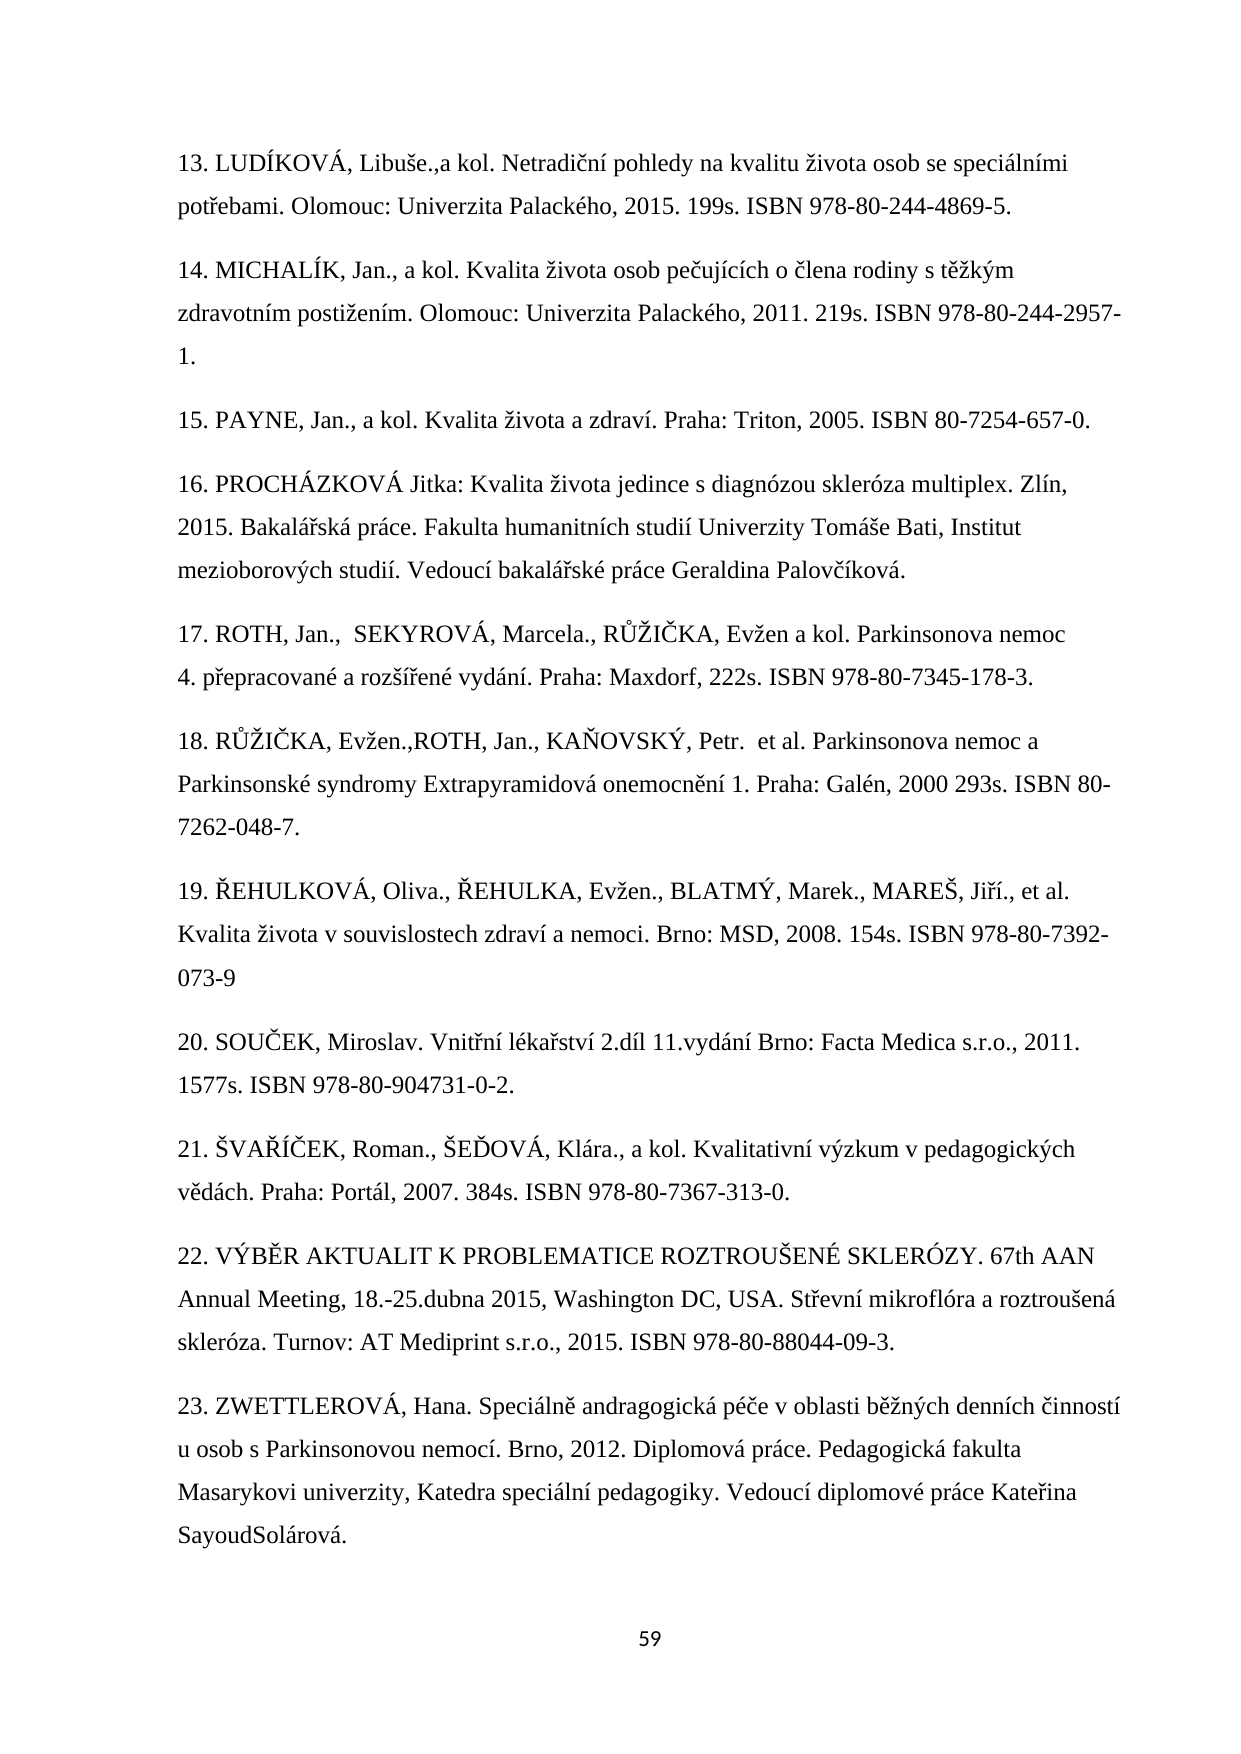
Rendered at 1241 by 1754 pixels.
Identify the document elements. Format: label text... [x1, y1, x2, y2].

text 23. ZWETTLEROVÁ, Hana. Speciálně andragogická péče v oblasti běžných denních činností u osob s Parkinsonovou nemocí. Brno, 2012. Diplomová práce. Pedagogická fakulta Masarykovi univerzity, Katedra speciální pedagogiky. Vedoucí diplomové práce Kateřina SayoudSolárová. [177, 1391, 1122, 1549]
text 18. RŮŽIČKA, Evžen.,ROTH, Jan., KAŇOVSKÝ, Petr. et al. Parkinsonova nemoc a Parkinsonské syndromy Extrapyramidová onemocnění 1. Praha: Galén, 2000 293s. ISBN 80-7262-048-7. [177, 726, 1122, 841]
text 15. PAYNE, Jan., a kol. Kvalita života a zdraví. Praha: Triton, 2005. ISBN 80-7254-657-0. [177, 405, 1122, 434]
text 14. MICHALÍK, Jan., a kol. Kvalita života osob pečujících o člena rodiny s těžkým zdravotním postižením. Olomouc: Univerzita Palackého, 2011. 219s. ISBN 978-80-244-2957-1. [177, 255, 1122, 370]
text 17. ROTH, Jan., SEKYROVÁ, Marcela., RŮŽIČKA, Evžen a kol. Parkinsonova nemoc 4. přepracované a rozšířené vydání. Praha: Maxdorf, 222s. ISBN 978-80-7345-178-3. [177, 619, 1122, 691]
text 22. VÝBĚR AKTUALIT K PROBLEMATICE ROZTROUŠENÉ SKLERÓZY. 67th AAN Annual Meeting, 18.-25.dubna 2015, Washington DC, USA. Střevní mikroflóra a roztroušená skleróza. Turnov: AT Mediprint s.r.o., 2015. ISBN 978-80-88044-09-3. [177, 1241, 1122, 1356]
text 21. ŠVAŘÍČEK, Roman., ŠEĎOVÁ, Klára., a kol. Kvalitativní výzkum v pedagogických vědách. Praha: Portál, 2007. 384s. ISBN 978-80-7367-313-0. [177, 1134, 1122, 1206]
text 20. SOUČEK, Miroslav. Vnitřní lékařství 2.díl 11.vydání Brno: Facta Medica s.r.o., 2011. 1577s. ISBN 978-80-904731-0-2. [177, 1027, 1122, 1098]
text 19. ŘEHULKOVÁ, Oliva., ŘEHULKA, Evžen., BLATMÝ, Marek., MAREŠ, Jiří., et al. Kvalita života v souvislostech zdraví a nemoci. Brno: MSD, 2008. 154s. ISBN 978-80-7392-073-9 [177, 876, 1122, 991]
text 16. PROCHÁZKOVÁ Jitka: Kvalita života jedince s diagnózou skleróza multiplex. Zlín, 2015. Bakalářská práce. Fakulta humanitních studií Univerzity Tomáše Bati, Institut mezioborových studií. Vedoucí bakalářské práce Geraldina Palovčíková. [177, 469, 1122, 584]
text 13. LUDÍKOVÁ, Libuše.,a kol. Netradiční pohledy na kvalitu života osob se speciálními potřebami. Olomouc: Univerzita Palackého, 2015. 199s. ISBN 978-80-244-4869-5. [177, 148, 1122, 219]
